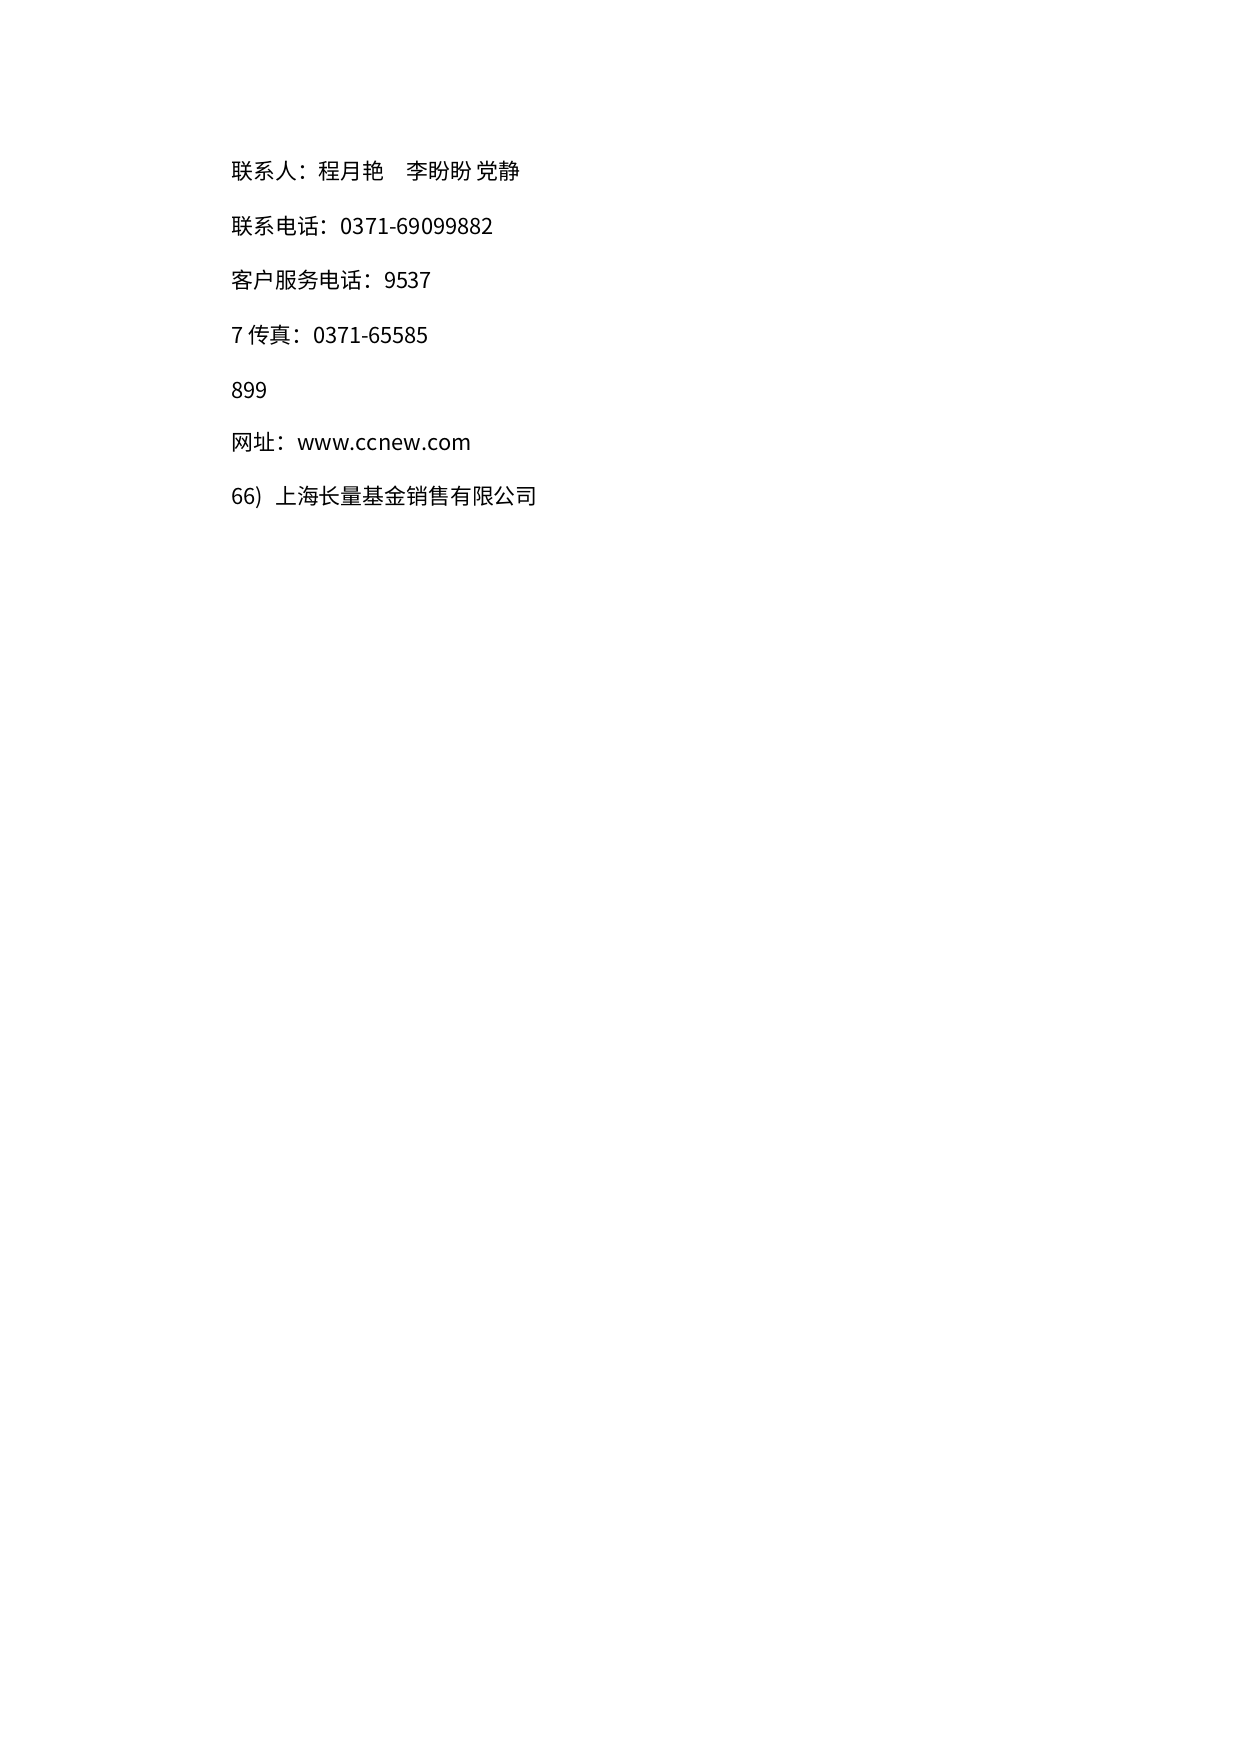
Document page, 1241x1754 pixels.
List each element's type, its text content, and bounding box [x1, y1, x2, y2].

text 客户服务电话：95377 传真：0371-65585899 [231, 263, 439, 404]
text 网址：www.ccnew.com [231, 428, 1096, 456]
list 上海长量基金销售有限公司 [231, 479, 1096, 511]
text 联系人：程月艳 李盼盼 党静联系电话：0371-69099882 [231, 154, 527, 241]
